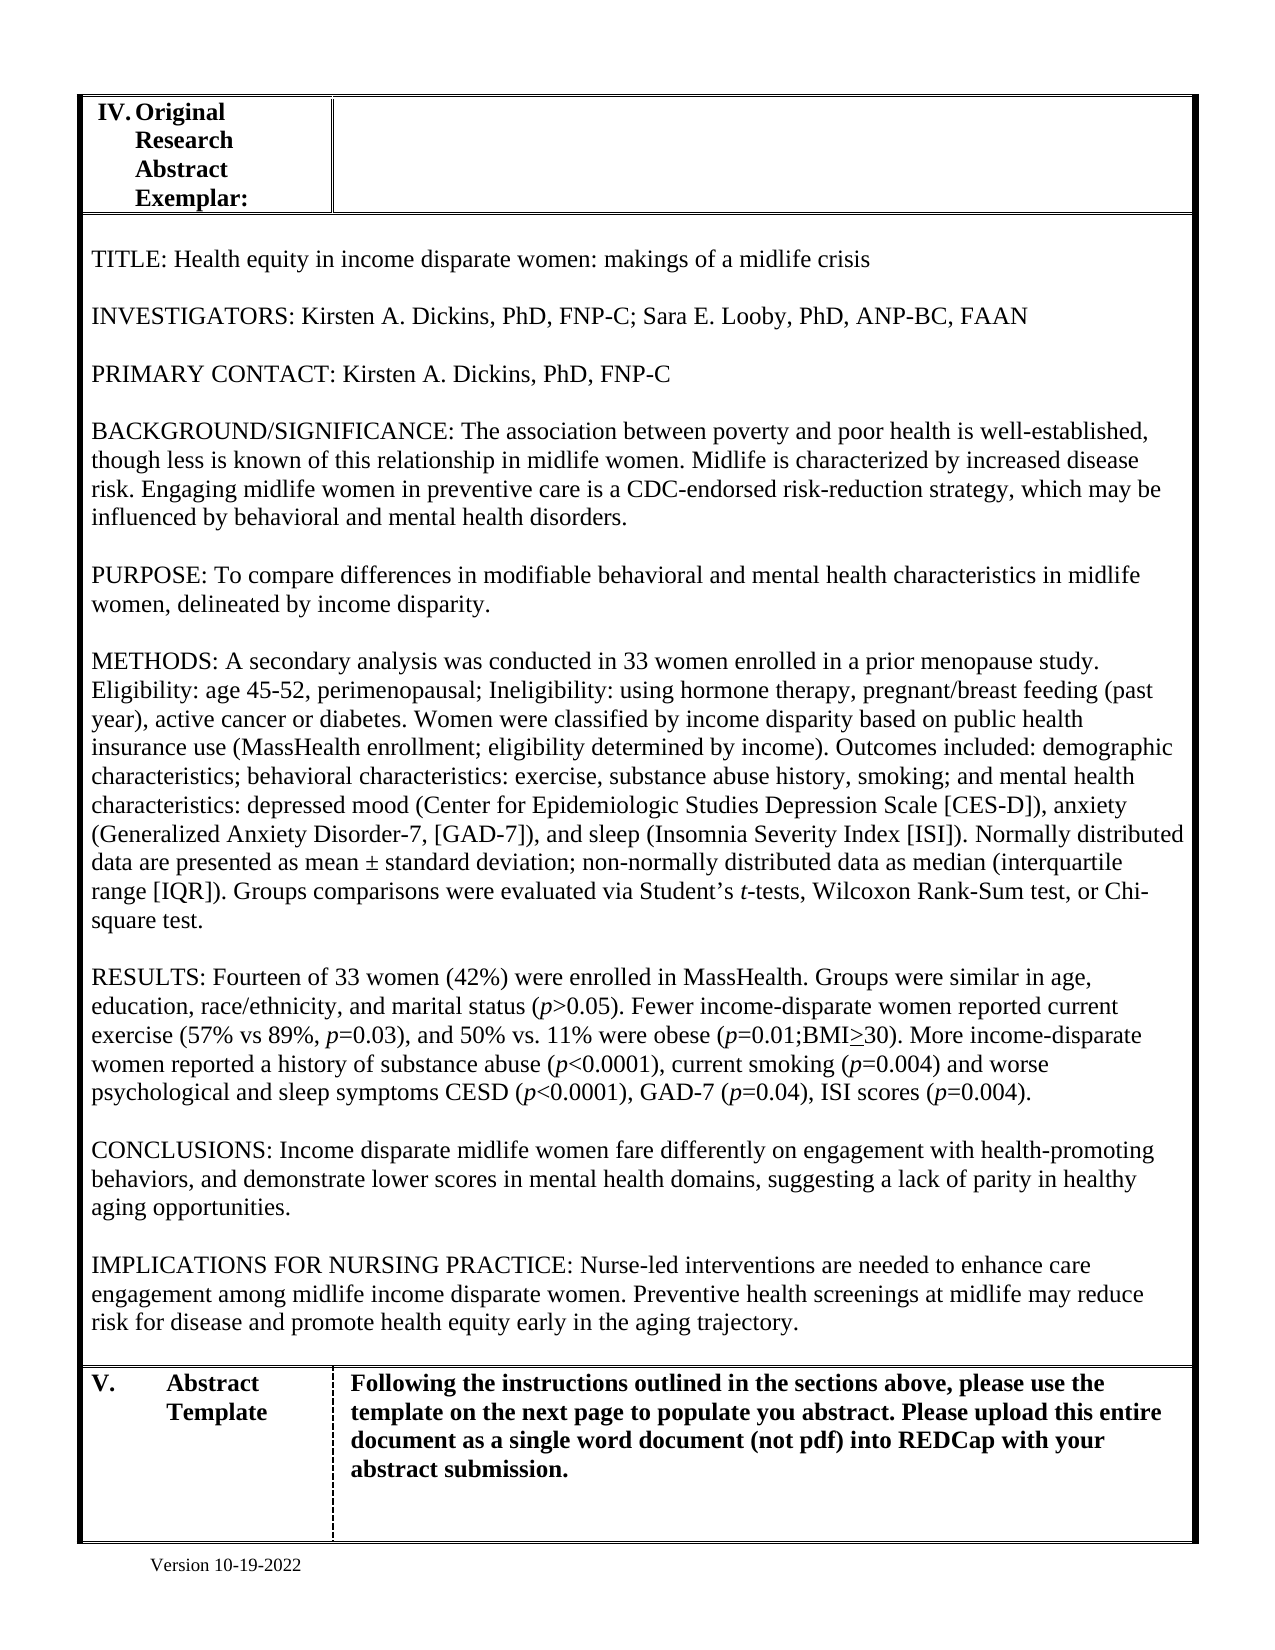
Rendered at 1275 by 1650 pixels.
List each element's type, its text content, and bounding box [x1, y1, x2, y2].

table_cell Following the instructions outlined in the sections above, please use the template on the next page to populate you abstract. Please upload this entire document as a single word document (not pdf) into REDCap with your abstract submission. [333, 1368, 1192, 1541]
table_header [333, 97, 1192, 212]
table_cell Abstract Template [83, 1368, 333, 1541]
table_header Original Research Abstract Exemplar: [83, 95, 333, 212]
table_cell TITLE: Health equity in income disparate women: makings of a midlife crisis INVESTIGATORS: Kirsten A. Dickins, PhD, FNP-C; Sara E. Looby, PhD, ANP-BC, FAAN Primary Contact: Kirsten A. Dickins, PhD, FNP-C BACKGROUND/SIGNIFICANCE: The association between poverty and poor health is well-established, though less is known of this relationship in midlife women. Midlife is characterized by increased disease risk. Engaging midlife women in preventive care is a CDC-endorsed risk-reduction strategy, which may be influenced by behavioral and mental health disorders. PURPOSE: To compare differences in modifiable behavioral and mental health characteristics in midlife women, delineated by income disparity. METHODS: A secondary analysis was conducted in 33 women enrolled in a prior menopause study. Eligibility: age 45-52, perimenopausal; Ineligibility: using hormone therapy, pregnant/breast feeding (past year), active cancer or diabetes. Women were classified by income disparity based on public health insurance use (MassHealth enrollment; eligibility determined by income). Outcomes included: demographic characteristics; behavioral characteristics: exercise, substance abuse history, smoking; and mental health characteristics: depressed mood (Center for Epidemiologic Studies Depression Scale [CES-D]), anxiety (Generalized Anxiety Disorder-7, [GAD-7]), and sleep (Insomnia Severity Index [ISI]). Normally distributed data are presented as mean ± standard deviation; non-normally distributed data as median (interquartile range [IQR]). Groups comparisons were evaluated via Student’s t-tests, Wilcoxon Rank-Sum test, or Chi-square test. RESULTS: Fourteen of 33 women (42%) were enrolled in MassHealth. Groups were similar in age, education, race/ethnicity, and marital status (p>0.05). Fewer income-disparate women reported current exercise (57% vs 89%, p=0.03), and 50% vs. 11% were obese (p=0.01;BMI>30). More income-disparate women reported a history of substance abuse (p<0.0001), current smoking (p=0.004) and worse psychological and sleep symptoms CESD (p<0.0001), GAD-7 (p=0.04), ISI scores (p=0.004). CONCLUSIONS: Income disparate midlife women fare differently on engagement with health-promoting behaviors, and demonstrate lower scores in mental health domains, suggesting a lack of parity in healthy aging opportunities. Implications for Nursing Practice: Nurse-led interventions are needed to enhance care engagement among midlife income disparate women. Preventive health screenings at midlife may reduce risk for disease and promote health equity early in the aging trajectory. [83, 215, 1192, 1365]
